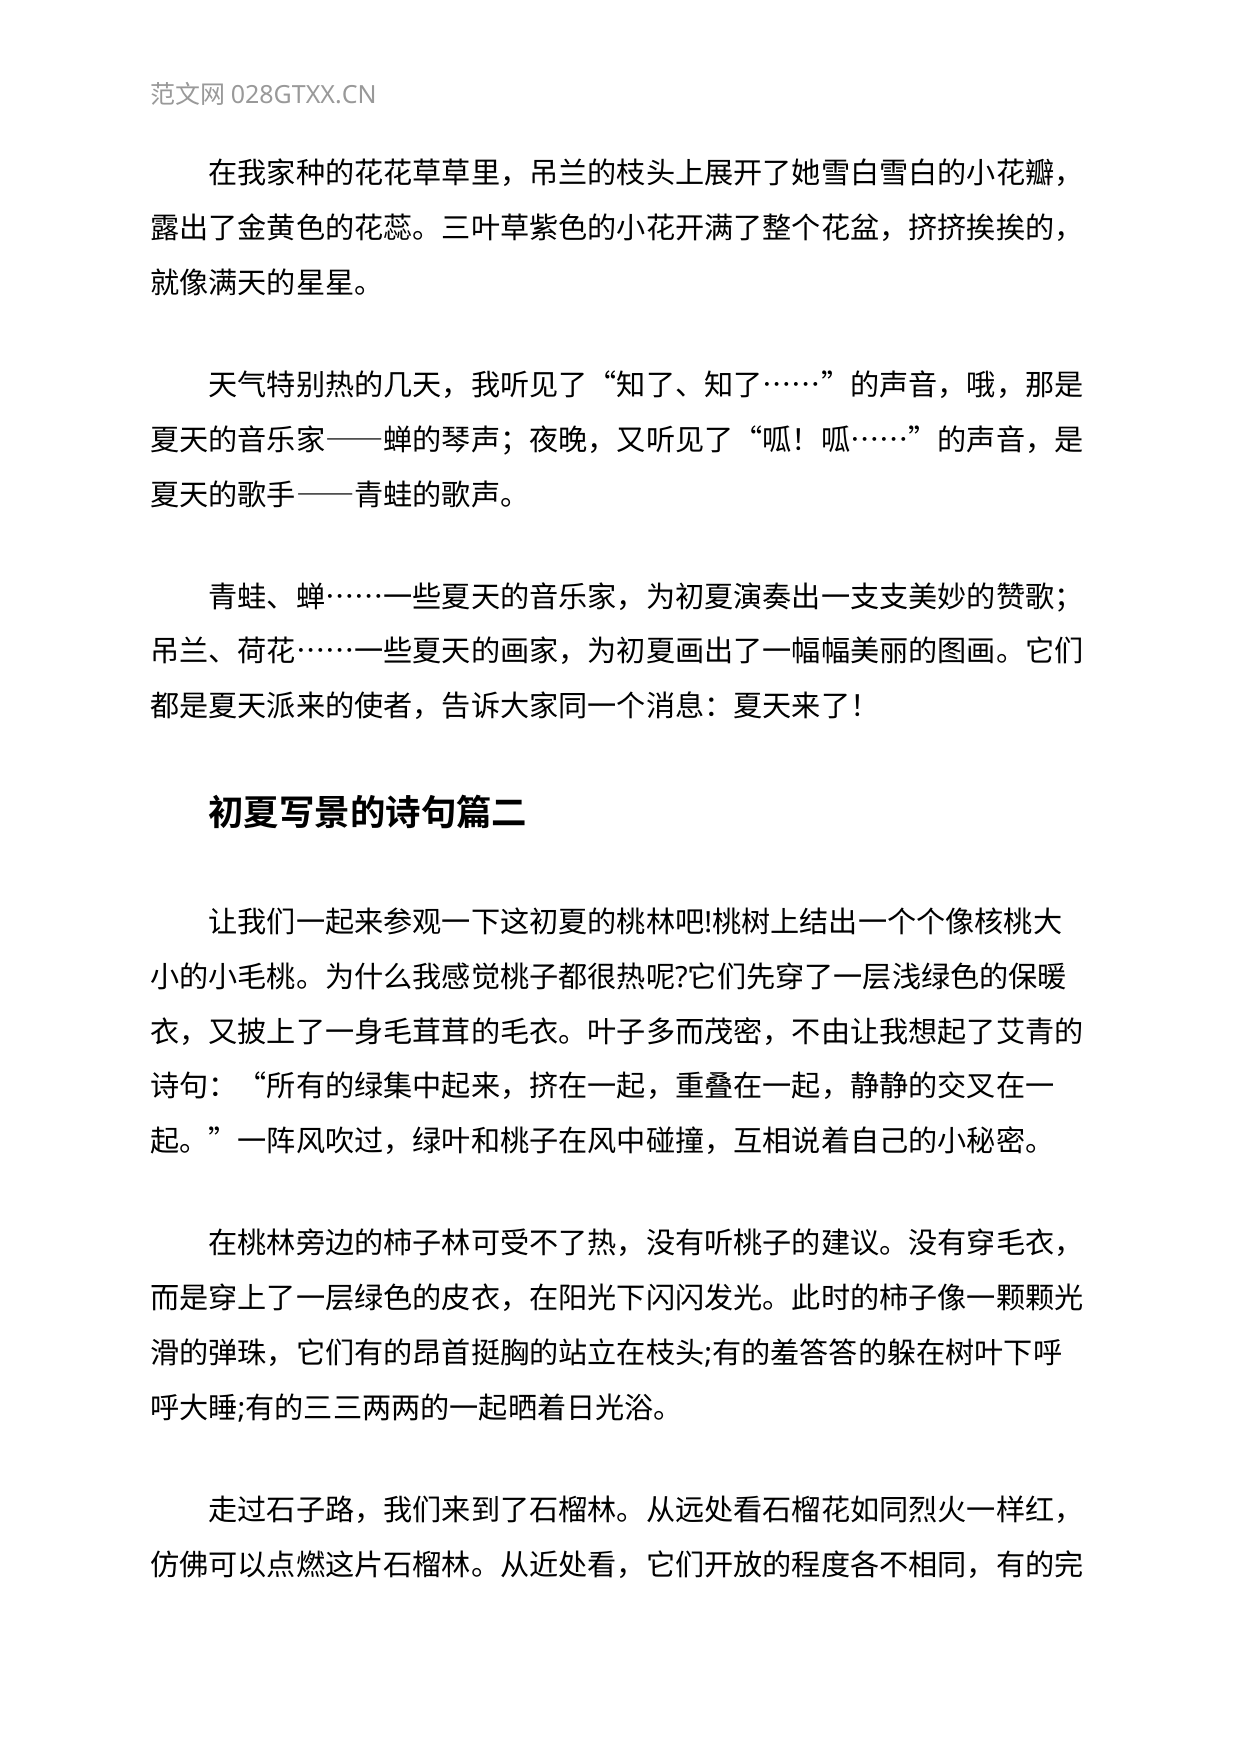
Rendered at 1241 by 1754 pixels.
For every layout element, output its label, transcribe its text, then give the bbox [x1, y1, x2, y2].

text 青蛙、蝉……一些夏天的音乐家，为初夏演奏出一支支美妙的赞歌；吊兰、荷花……一些夏天的画家，为初夏画出了一幅幅美丽的图画。它们都是夏天派来的使者，告诉大家同一个消息：夏天来了！ [150, 573, 1090, 725]
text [150, 1486, 1090, 1584]
text 在我家种的花花草草里，吊兰的枝头上展开了她雪白雪白的小花瓣，露出了金黄色的花蕊。三叶草紫色的小花开满了整个花盆，挤挤挨挨的，就像满天的星星。 [150, 150, 1090, 302]
text 在桃林旁边的柿子林可受不了热，没有听桃子的建议。没有穿毛衣，而是穿上了一层绿色的皮衣，在阳光下闪闪发光。此时的柿子像一颗颗光滑的弹珠，它们有的昂首挺胸的站立在枝头;有的羞答答的躲在树叶下呼呼大睡;有的三三两两的一起晒着日光浴。 [150, 1220, 1090, 1427]
text 天气特别热的几天，我听见了“知了、知了……”的声音，哦，那是夏天的音乐家——蝉的琴声；夜晚，又听见了“呱！呱……”的声音，是夏天的歌手——青蛙的歌声。 [150, 362, 1090, 514]
text 初夏写景的诗句篇二 [150, 785, 1090, 836]
text 让我们一起来参观一下这初夏的桃林吧!桃树上结出一个个像核桃大小的小毛桃。为什么我感觉桃子都很热呢?它们先穿了一层浅绿色的保暖衣，又披上了一身毛茸茸的毛衣。叶子多而茂密，不由让我想起了艾青的诗句：“所有的绿集中起来，挤在一起，重叠在一起，静静的交叉在一起。”一阵风吹过，绿叶和桃子在风中碰撞，互相说着自己的小秘密。 [150, 898, 1090, 1160]
